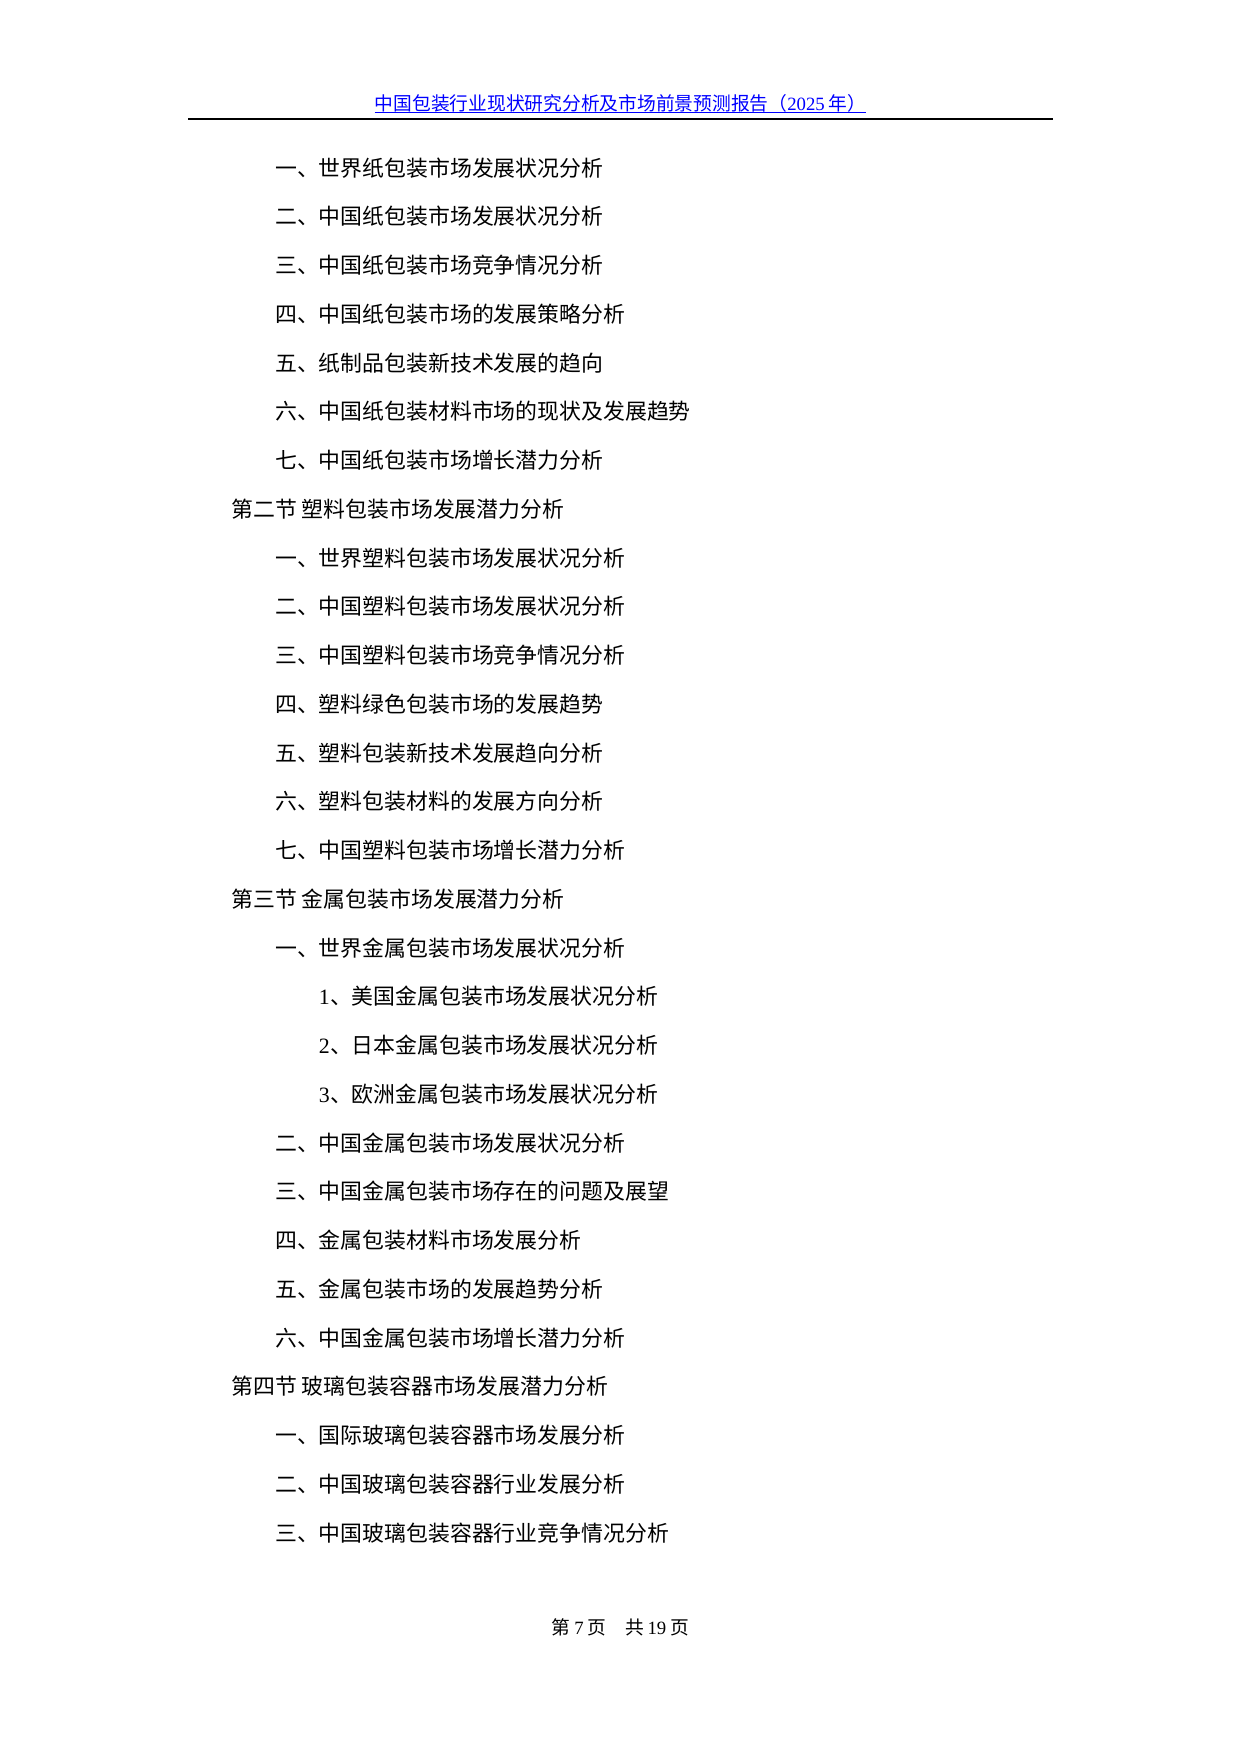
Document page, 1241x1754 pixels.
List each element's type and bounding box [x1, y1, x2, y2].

text [187, 150, 1053, 1548]
